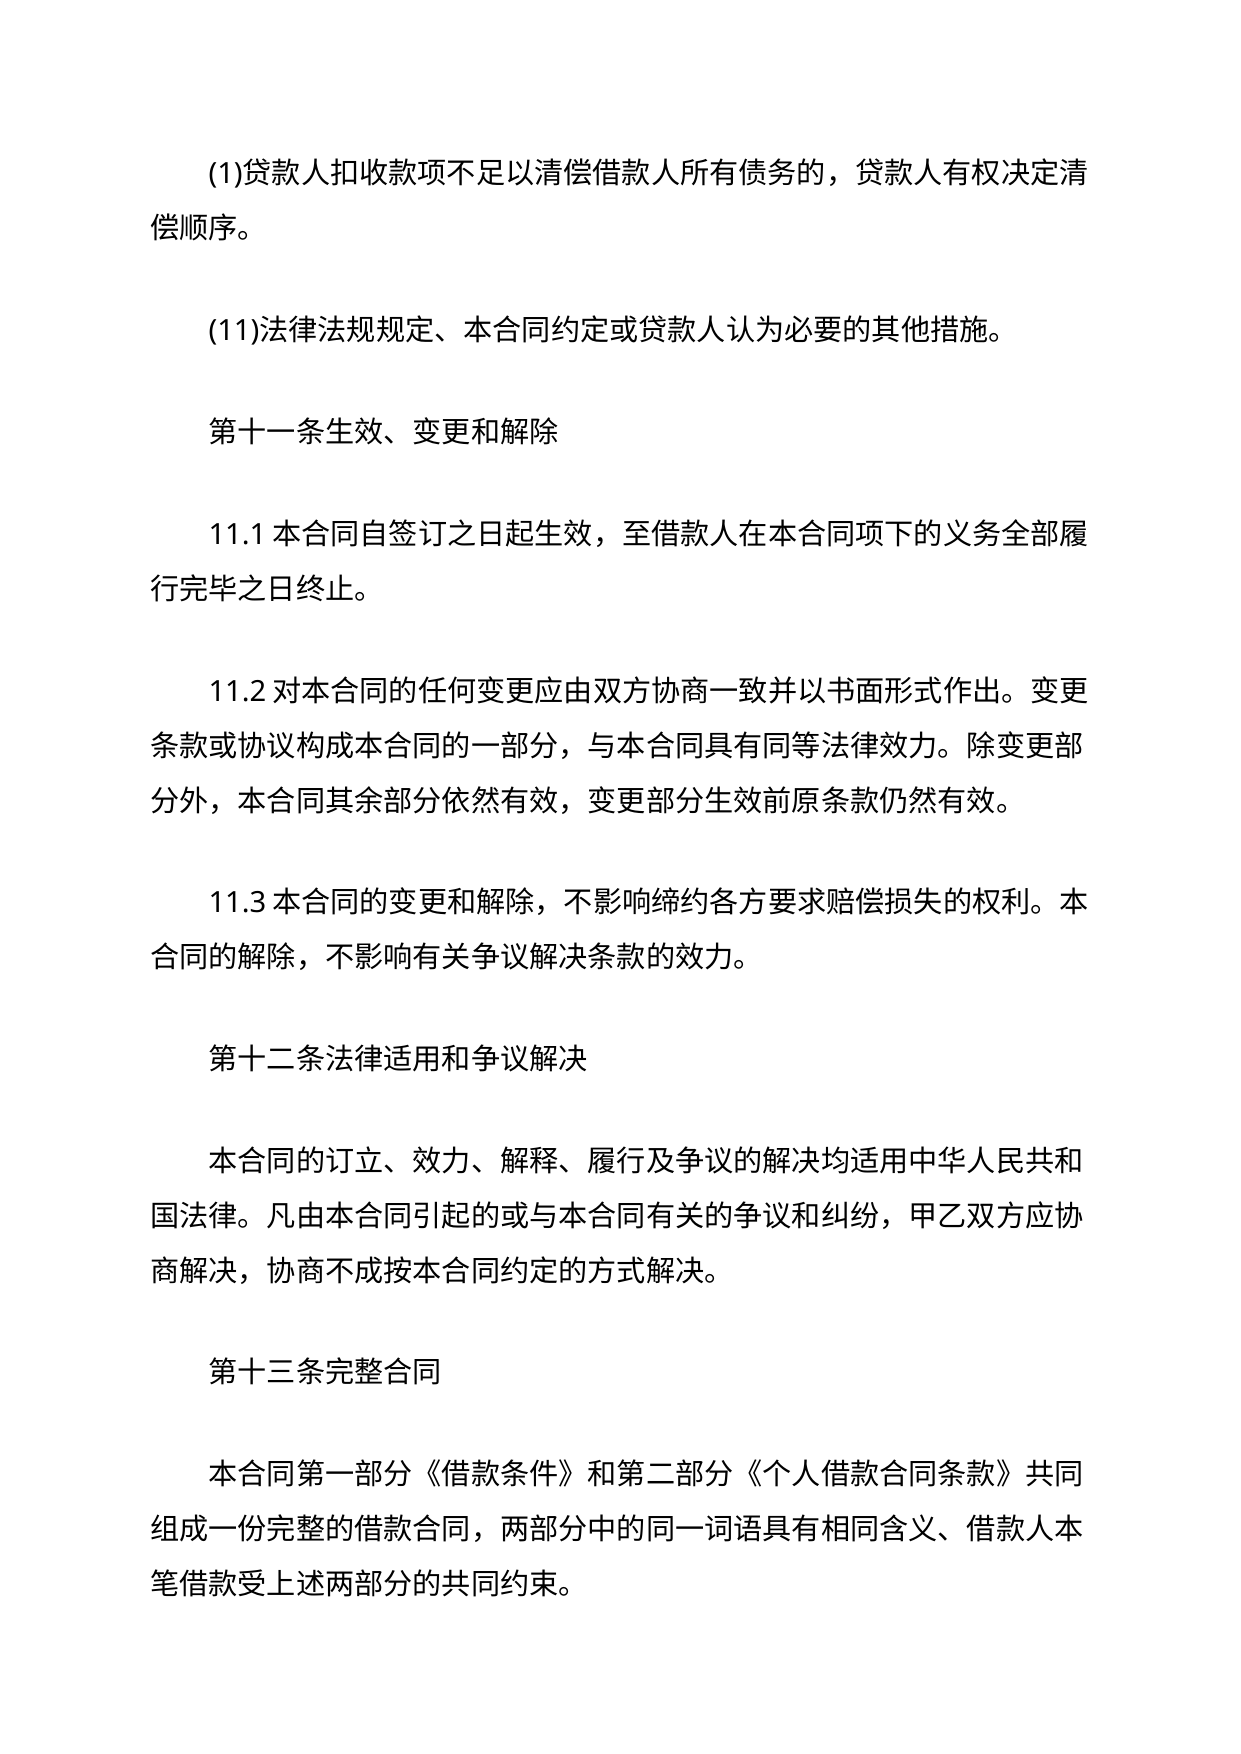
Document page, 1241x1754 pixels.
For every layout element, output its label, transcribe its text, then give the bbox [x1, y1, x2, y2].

text 11.2对本合同的任何变更应由双方协商一致并以书面形式作出。变更条款或协议构成本合同的一部分，与本合同具有同等法律效力。除变更部分外，本合同其余部分依然有效，变更部分生效前原条款仍然有效。 [150, 667, 1090, 819]
text 11.1本合同自签订之日起生效，至借款人在本合同项下的义务全部履行完毕之日终止。 [150, 511, 1090, 608]
text 本合同第一部分《借款条件》和第二部分《个人借款合同条款》共同组成一份完整的借款合同，两部分中的同一词语具有相同含义、借款人本笔借款受上述两部分的共同约束。 [150, 1451, 1090, 1603]
text 第十一条生效、变更和解除 [150, 409, 1090, 451]
text 第十二条法律适用和争议解决 [150, 1036, 1090, 1078]
text (11)法律法规规定、本合同约定或贷款人认为必要的其他措施。 [150, 307, 1090, 349]
text 第十三条完整合同 [150, 1349, 1090, 1391]
text 11.3本合同的变更和解除，不影响缔约各方要求赔偿损失的权利。本合同的解除，不影响有关争议解决条款的效力。 [150, 879, 1090, 976]
text 本合同的订立、效力、解释、履行及争议的解决均适用中华人民共和国法律。凡由本合同引起的或与本合同有关的争议和纠纷，甲乙双方应协商解决，协商不成按本合同约定的方式解决。 [150, 1137, 1090, 1289]
text (1)贷款人扣收款项不足以清偿借款人所有债务的，贷款人有权决定清偿顺序。 [150, 150, 1090, 247]
